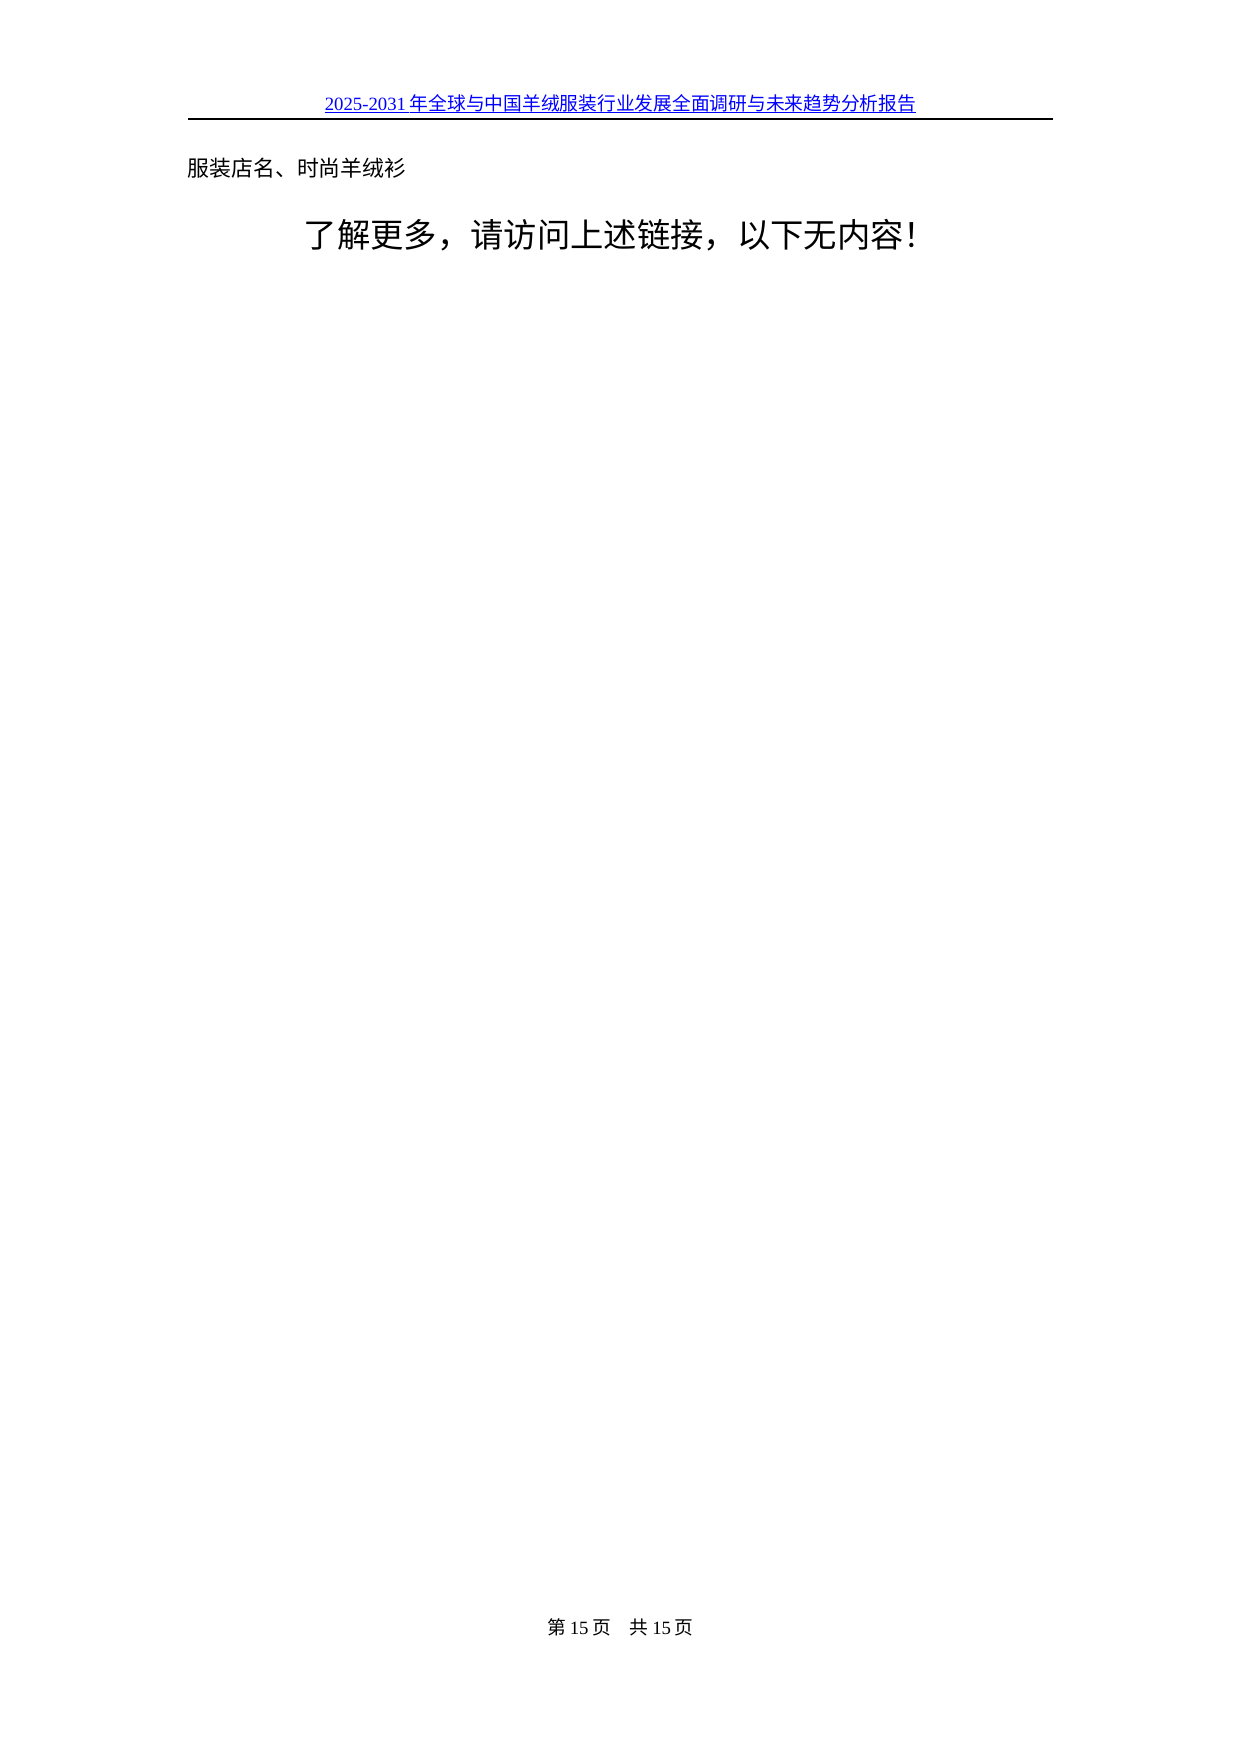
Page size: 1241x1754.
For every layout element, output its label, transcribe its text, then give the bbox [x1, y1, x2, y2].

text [187, 150, 1053, 183]
title 了解更多，请访问上述链接，以下无内容！ [187, 200, 1053, 265]
